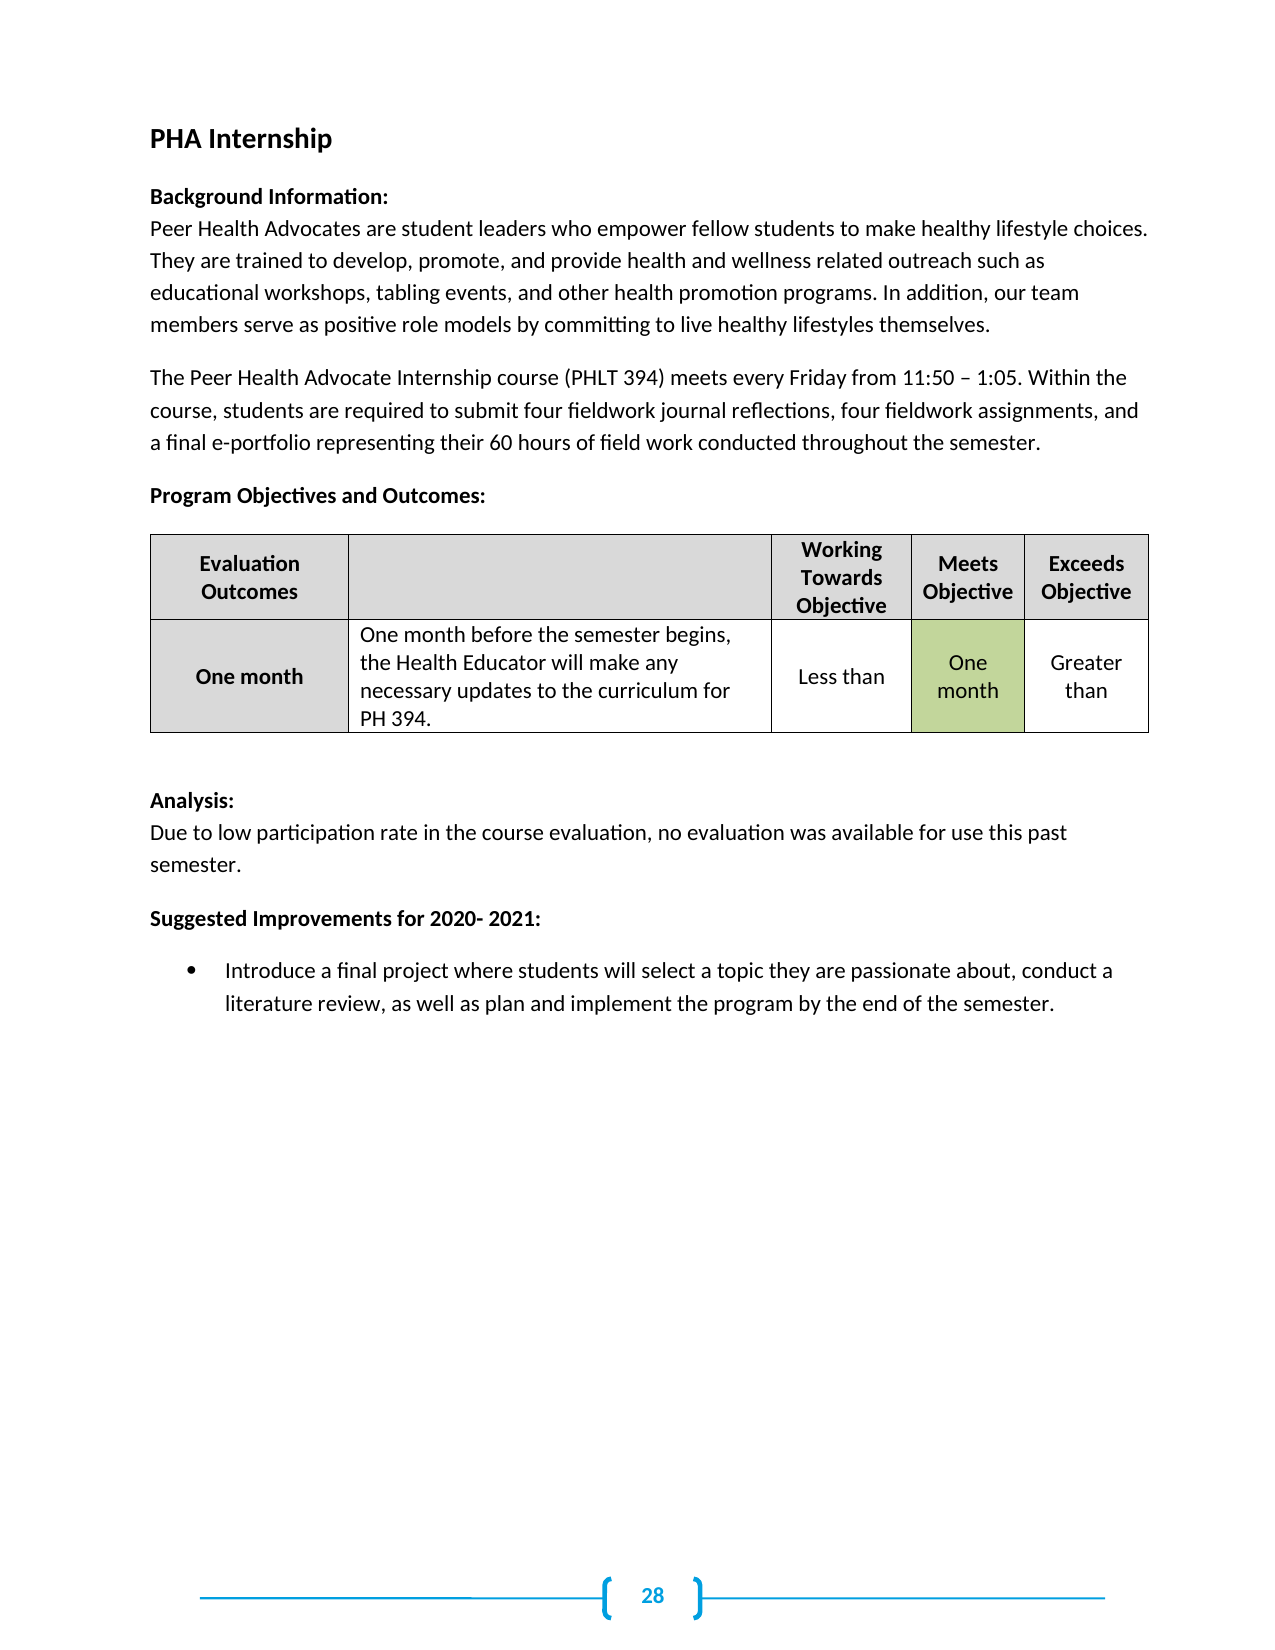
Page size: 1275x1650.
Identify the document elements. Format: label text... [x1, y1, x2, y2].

table_header Evaluation Outcomes [151, 535, 348, 619]
table_cell One month [151, 620, 348, 732]
table_cell Less than [772, 620, 911, 732]
table_header Working Towards Objective [772, 535, 911, 619]
table_header Meets Objective [912, 535, 1024, 619]
list Introduce a final project where students will select a topic they are passionate about, conduct a literature review, as well as plan and implement the program by the end of the semester. [187, 957, 1155, 1081]
table_header Exceeds Objective [1025, 535, 1148, 619]
table_cell One month [912, 620, 1024, 732]
text The Peer Health Advocate Internship course (PHLT 394) meets every Friday from 11:50 – 1:05. Within the course, students are required to submit four fieldwork journal reflections, four fieldwork assignments, and a final e-portfolio representing their 60 hours of field work conducted throughout the semester. [150, 363, 1155, 456]
text PHA Internship [150, 120, 1155, 156]
table_cell Greater than [1025, 620, 1148, 732]
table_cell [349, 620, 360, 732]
table_cell One month before the semester begins, the Health Educator will make any necessary updates to the curriculum for PH 394. [432, 620, 771, 732]
text Analysis: Due to low participation rate in the course evaluation, no evaluation was available for use this past semester. [150, 786, 1155, 879]
text Background Information: Peer Health Advocates are student leaders who empower fellow students to make healthy lifestyle choices. They are trained to develop, promote, and provide health and wellness related outreach such as educational workshops, tabling events, and other health promotion programs. In addition, our team members serve as positive role models by committing to live healthy lifestyles themselves. [150, 182, 1155, 338]
text Program Objectives and Outcomes: [150, 481, 1155, 509]
text Suggested Improvements for 2020- 2021: [150, 904, 1155, 932]
table_header [349, 535, 771, 619]
